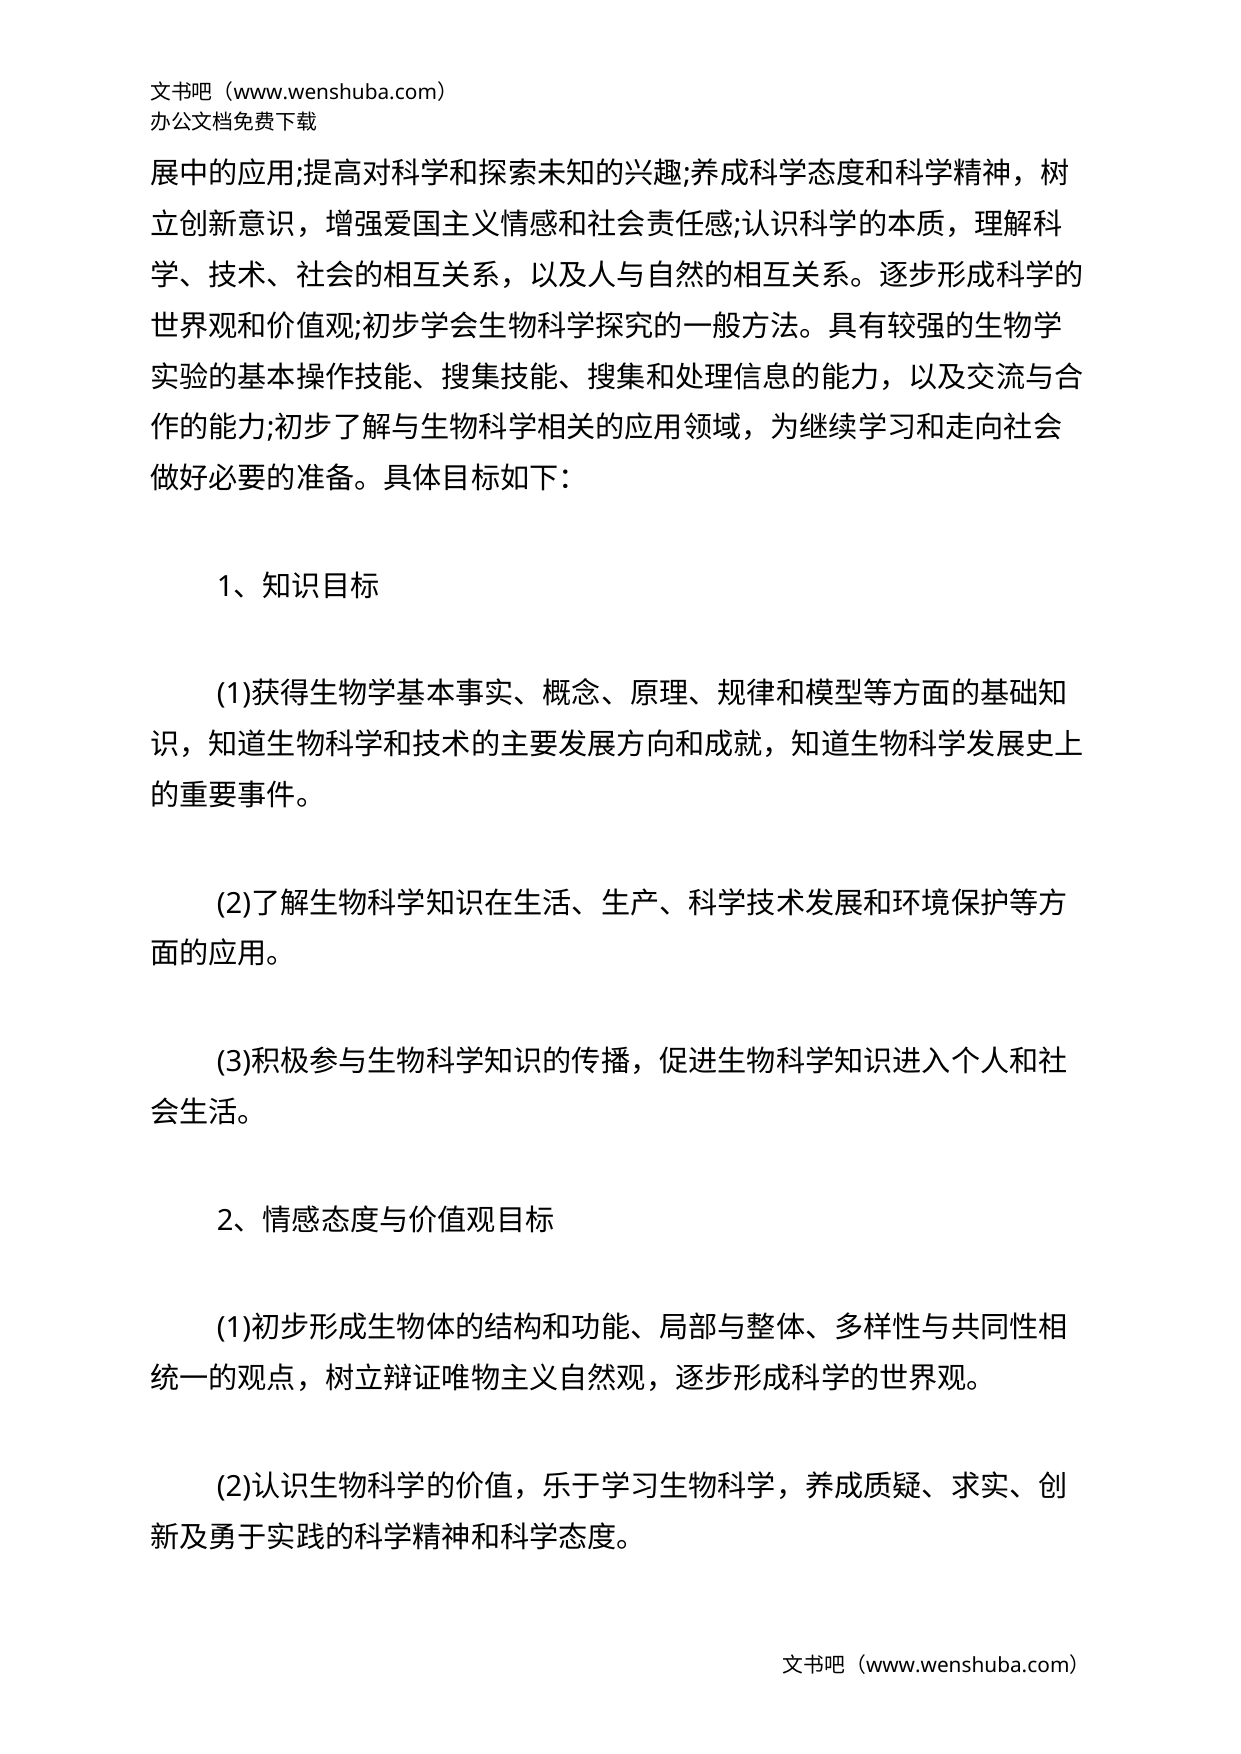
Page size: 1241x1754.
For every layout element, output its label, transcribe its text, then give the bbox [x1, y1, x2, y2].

text 1、知识目标 [150, 562, 1090, 605]
text (1)获得生物学基本事实、概念、原理、规律和模型等方面的基础知识，知道生物科学和技术的主要发展方向和成就，知道生物科学发展史上的重要事件。 [150, 670, 1090, 814]
text (2)了解生物科学知识在生活、生产、科学技术发展和环境保护等方面的应用。 [150, 879, 1090, 972]
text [150, 150, 1090, 497]
text (3)积极参与生物科学知识的传播，促进生物科学知识进入个人和社会生活。 [150, 1038, 1090, 1131]
text (2)认识生物科学的价值，乐于学习生物科学，养成质疑、求实、创新及勇于实践的科学精神和科学态度。 [150, 1462, 1090, 1555]
text 2、情感态度与价值观目标 [150, 1196, 1090, 1238]
text (1)初步形成生物体的结构和功能、局部与整体、多样性与共同性相统一的观点，树立辩证唯物主义自然观，逐步形成科学的世界观。 [150, 1304, 1090, 1397]
